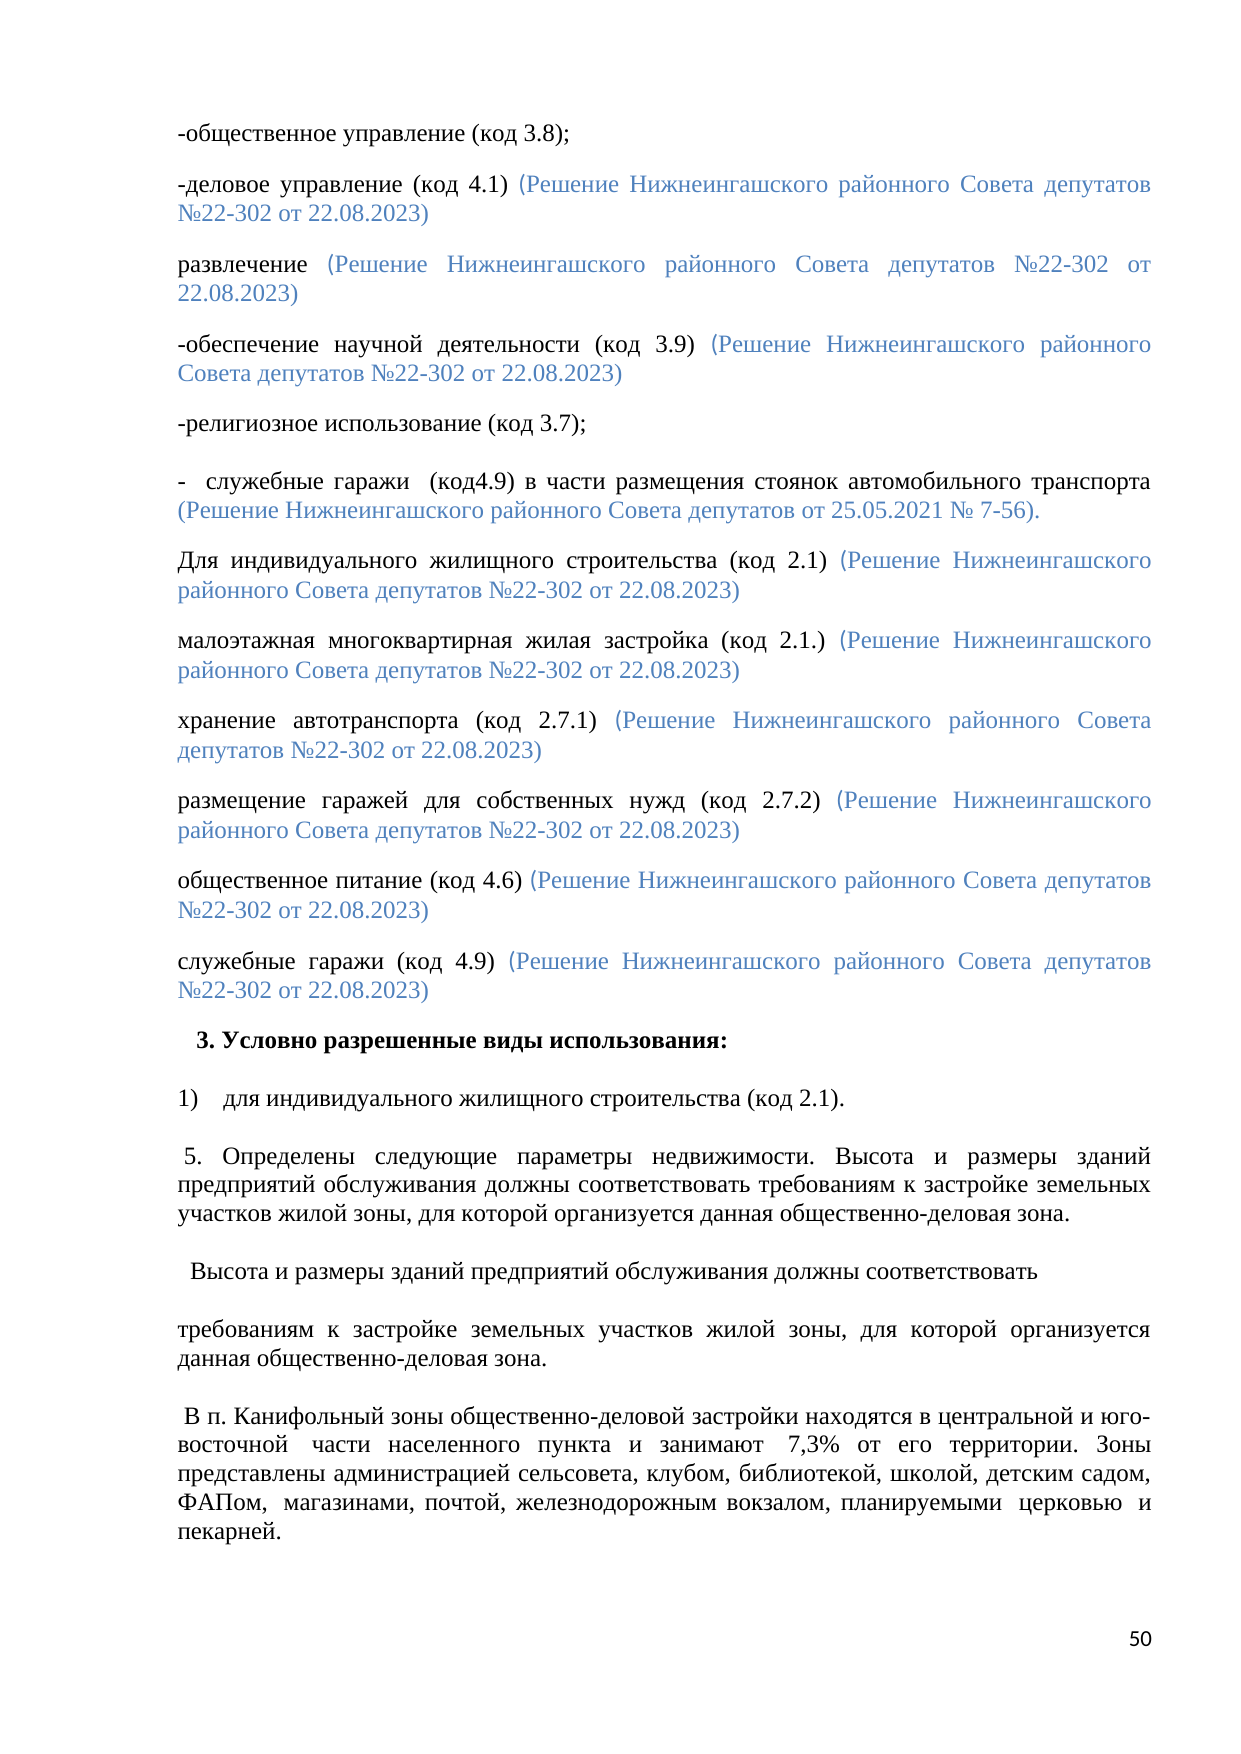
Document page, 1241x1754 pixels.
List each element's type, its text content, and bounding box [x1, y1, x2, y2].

text -деловое управление (код 4.1) (Решение Нижнеингашского районного Совета депутатов №22-302 от 22.08.2023) [177, 168, 1152, 227]
text -общественное управление (код 3.8); [177, 118, 1152, 147]
text общественное питание (код 4.6) (Решение Нижнеингашского районного Совета депутатов №22-302 от 22.08.2023) [177, 865, 1152, 924]
text 5. Определены следующие параметры недвижимости. Высота и размеры зданий предприятий обслуживания должны соответствовать требованиям к застройке земельных участков жилой зоны, для которой организуется данная общественно-деловая зона. [177, 1141, 1152, 1227]
text В п. Канифольный зоны общественно-деловой застройки находятся в центральной и юго-восточной части населенного пункта и занимают 7,3% от его территории. Зоны представлены администрацией сельсовета, клубом, библиотекой, школой, детским садом, ФАПом, магазинами, почтой, железнодорожным вокзалом, планируемыми церковью и пекарней. [177, 1401, 1152, 1544]
text Для индивидуального жилищного строительства (код 2.1) (Решение Нижнеингашского районного Совета депутатов №22-302 от 22.08.2023) [177, 544, 1152, 603]
text Высота и размеры зданий предприятий обслуживания должны соответствовать [177, 1256, 1152, 1285]
text -религиозное использование (код 3.7); [177, 408, 1152, 437]
text 3. Условно разрешенные виды использования: [177, 1025, 1152, 1054]
text служебные гаражи (код 4.9) (Решение Нижнеингашского районного Совета депутатов №22-302 от 22.08.2023) [177, 945, 1152, 1004]
text развлечение (Решение Нижнеингашского районного Совета депутатов №22-302 от 22.08.2023) [177, 248, 1152, 307]
text малоэтажная многоквартирная жилая застройка (код 2.1.) (Решение Нижнеингашского районного Совета депутатов №22-302 от 22.08.2023) [177, 624, 1152, 684]
text 1) для индивидуального жилищного строительства (код 2.1). [177, 1083, 1152, 1112]
text - служебные гаражи (код4.9) в части размещения стоянок автомобильного транспорта (Решение Нижнеингашского районного Совета депутатов от 25.05.2021 № 7-56). [177, 466, 1152, 523]
text -обеспечение научной деятельности (код 3.9) (Решение Нижнеингашского районного Совета депутатов №22-302 от 22.08.2023) [177, 328, 1152, 387]
text размещение гаражей для собственных нужд (код 2.7.2) (Решение Нижнеингашского районного Совета депутатов №22-302 от 22.08.2023) [177, 784, 1152, 844]
text хранение автотранспорта (код 2.7.1) (Решение Нижнеингашского районного Совета депутатов №22-302 от 22.08.2023) [177, 704, 1152, 764]
text требованиям к застройке земельных участков жилой зоны, для которой организуется данная общественно-деловая зона. [177, 1314, 1152, 1372]
